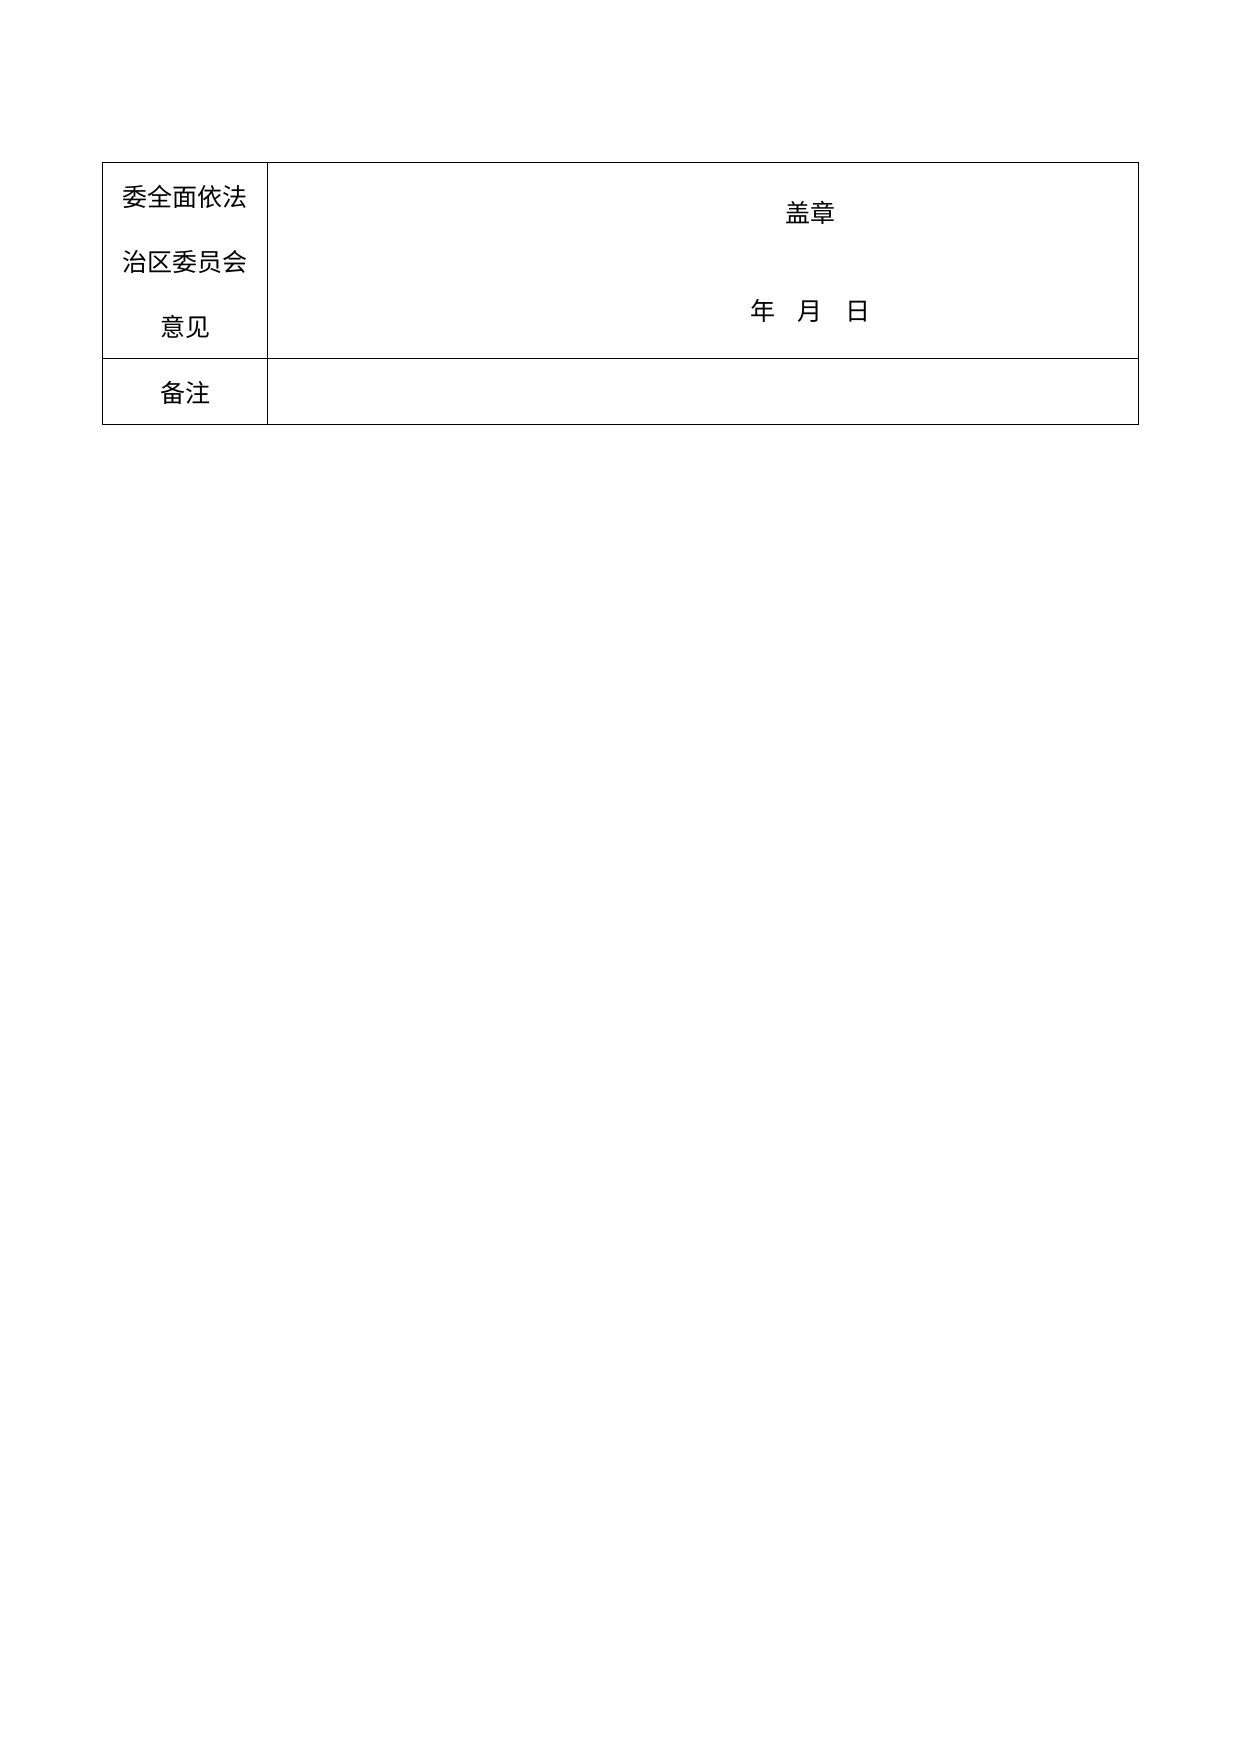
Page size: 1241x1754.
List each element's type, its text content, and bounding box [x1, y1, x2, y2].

table_cell 盖章 年 月 日 [268, 163, 1138, 358]
table_cell [268, 359, 1138, 424]
table_cell 中共兴庆区委全面依法治区委员会意见 [103, 163, 267, 358]
table_cell 备注 [103, 359, 267, 424]
